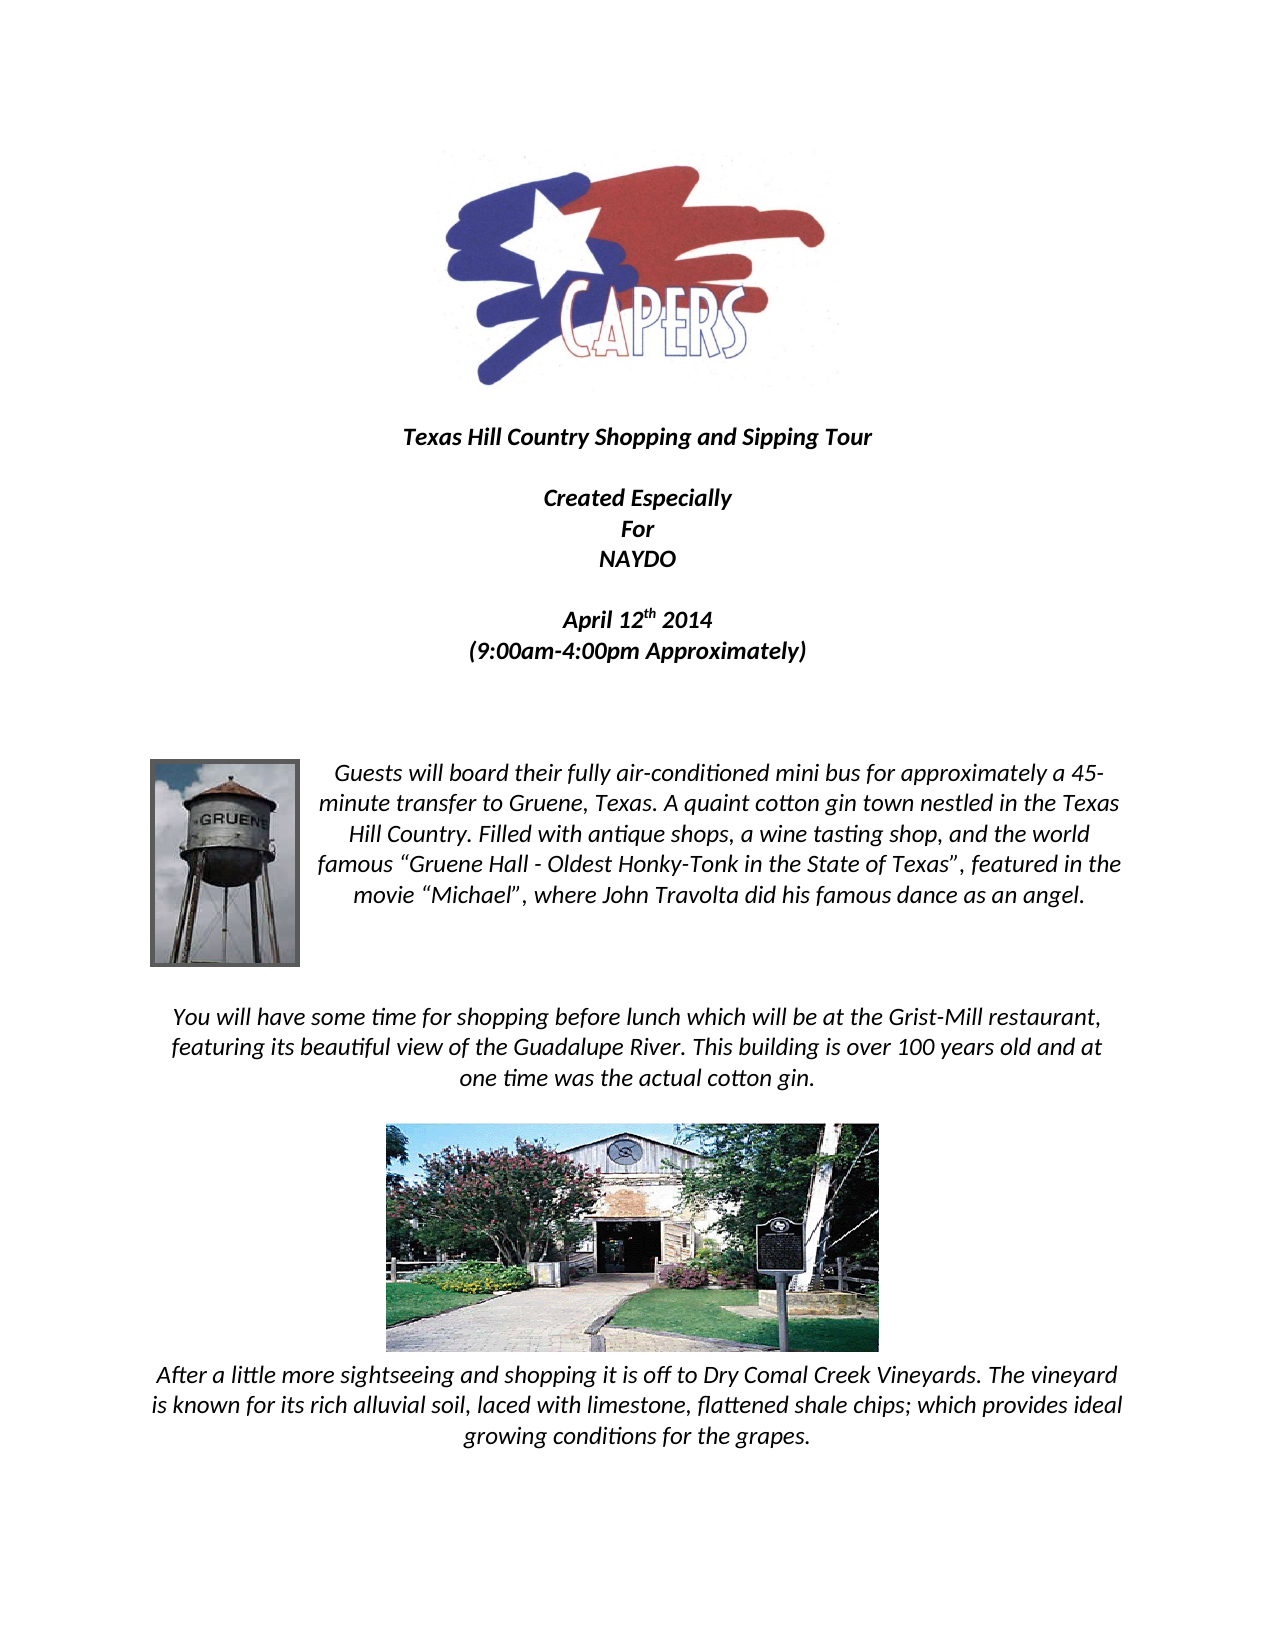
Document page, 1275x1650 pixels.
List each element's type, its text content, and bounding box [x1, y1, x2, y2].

text Guests will board their fully air-conditioned mini bus for approximately a 45-minute transfer to Gruene, Texas. A quaint cotton gin town nestled in the Texas Hill Country. Filled with antique shops, a wine tasting shop, and the world famous “Gruene Hall - Oldest Honky-Tonk in the State of Texas”, featured in the movie “Michael”, where John Travolta did his famous dance as an angel. [150, 757, 1125, 909]
text For [150, 513, 1125, 543]
picture [155, 764, 295, 963]
text (9:00am-4:00pm Approximately) [150, 635, 1125, 665]
text You will have some time for shopping before lunch which will be at the Grist-Mill restaurant, featuring its beautiful view of the Guadalupe River. This building is over 100 years old and at one time was the actual cotton gin. [150, 1001, 1125, 1093]
text After a little more sightseeing and shopping it is off to Dry Comal Creek Vineyards. The vineyard is known for its rich alluvial soil, laced with limestone, flattened shale chips; which provides ideal growing conditions for the grapes. [150, 1359, 1125, 1451]
text NAYDO [150, 543, 1125, 574]
picture [433, 150, 842, 391]
text Texas Hill Country Shopping and Sipping Tour [150, 421, 1125, 452]
text April 12th 2014 [150, 604, 1125, 635]
text Created Especially [150, 482, 1125, 513]
picture [386, 1123, 889, 1359]
